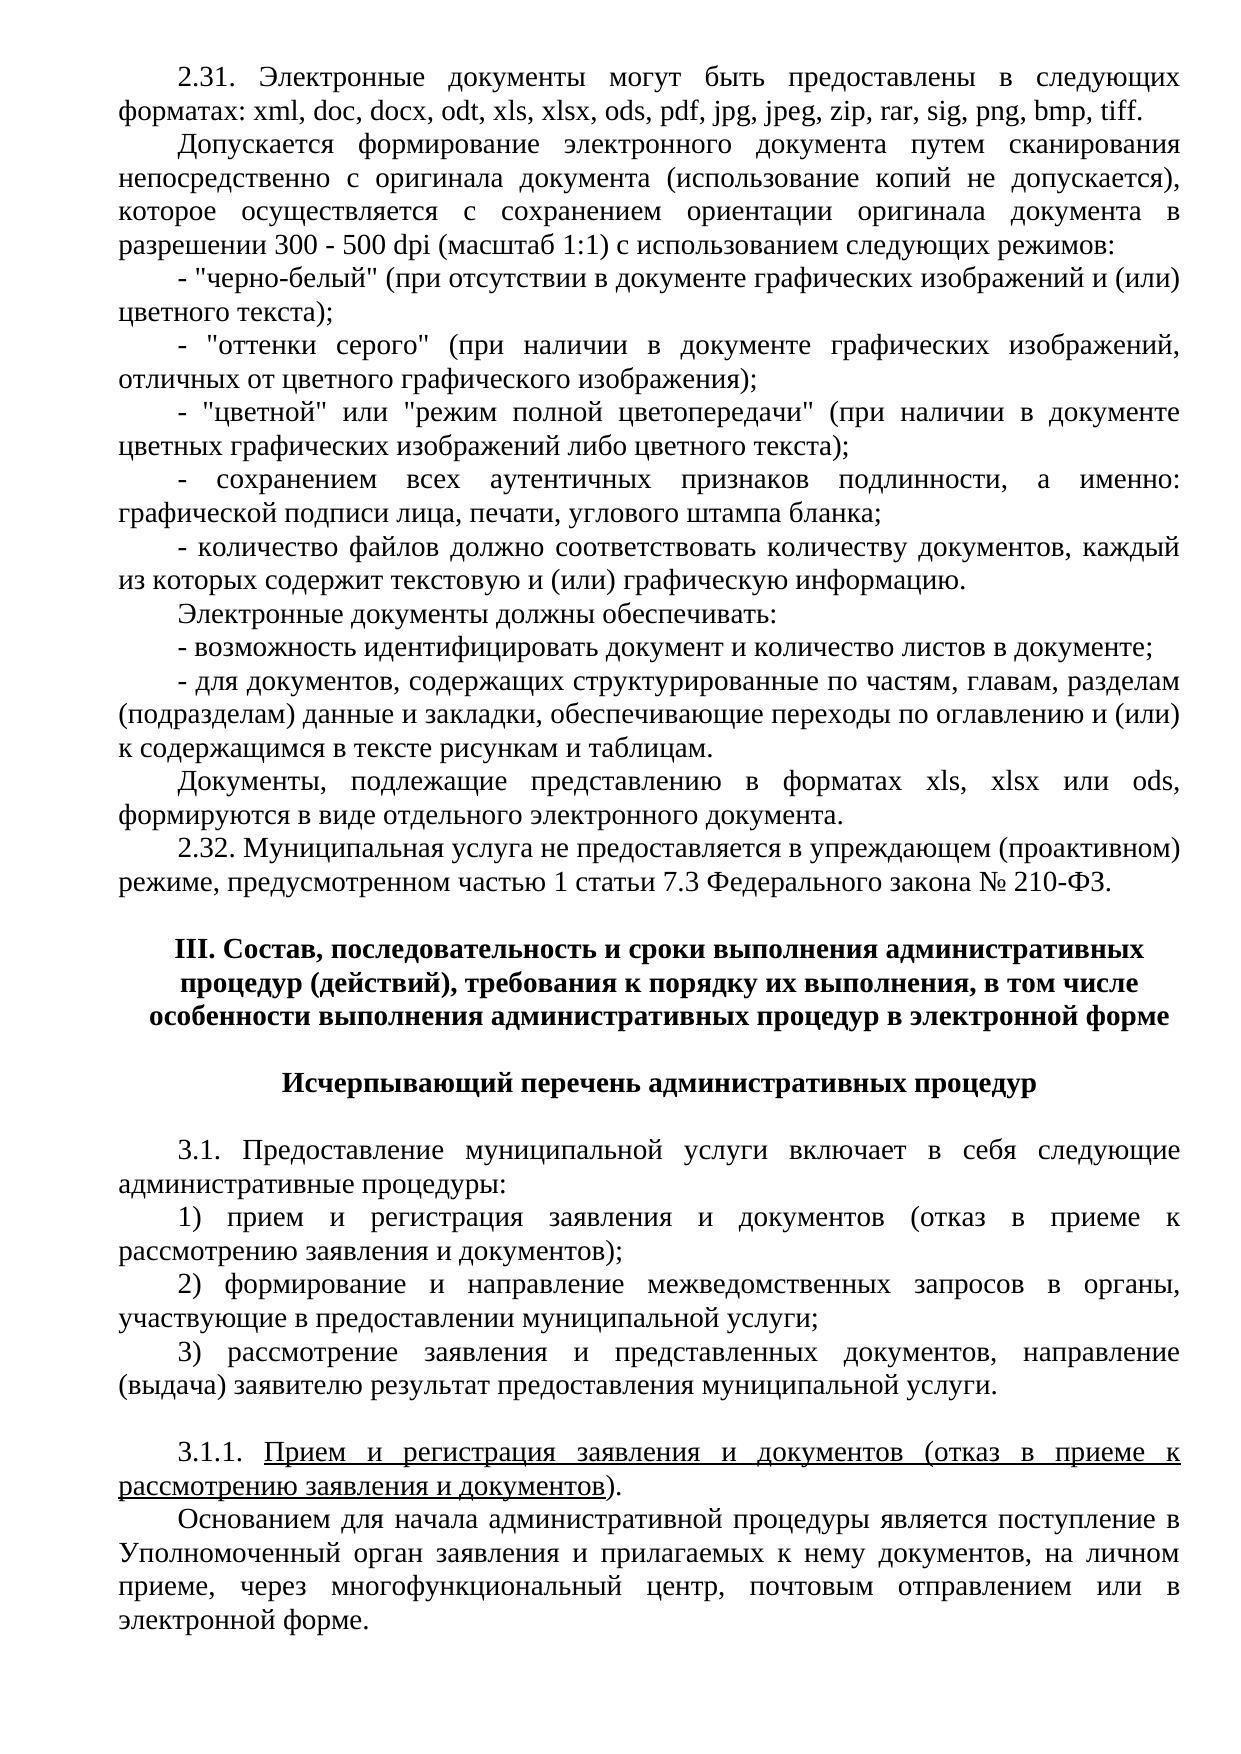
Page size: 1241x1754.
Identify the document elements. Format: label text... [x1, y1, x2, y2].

text - "оттенки серого" (при наличии в документе графических изображений, отличных от цветного графического изображения); [118, 327, 1181, 394]
text Документы, подлежащие представлению в форматах xls, xlsx или ods, формируются в виде отдельного электронного документа. [118, 763, 1181, 831]
subtitle Исчерпывающий перечень административных процедур [138, 1065, 1181, 1099]
text 2.31. Электронные документы могут быть предоставлены в следующих форматах: xml, doc, docx, odt, xls, xlsx, ods, pdf, jpg, jpeg, zip, rar, sig, png, bmp, tiff. [118, 59, 1181, 126]
text 1) прием и регистрация заявления и документов (отказ в приеме к рассмотрению заявления и документов); [118, 1199, 1181, 1267]
text 3.1.1. Прием и регистрация заявления и документов (отказ в приеме к рассмотрению заявления и документов). [118, 1434, 1181, 1501]
text - "черно-белый" (при отсутствии в документе графических изображений и (или) цветного текста); [118, 260, 1181, 327]
text 2) формирование и направление межведомственных запросов в органы, участвующие в предоставлении муниципальной услуги; [118, 1267, 1181, 1334]
subtitle III. Состав, последовательность и сроки выполнения административных процедур (действий), требования к порядку их выполнения, в том числе особенности выполнения административных процедур в электронной форме [138, 931, 1181, 1032]
text 3.1. Предоставление муниципальной услуги включает в себя следующие административные процедуры: [118, 1132, 1181, 1199]
text 3) рассмотрение заявления и представленных документов, направление (выдача) заявителю результат предоставления муниципальной услуги. [118, 1334, 1181, 1401]
text Электронные документы должны обеспечивать: [118, 596, 1181, 629]
text 2.32. Муниципальная услуга не предоставляется в упреждающем (проактивном) режиме, предусмотренном частью 1 статьи 7.3 Федерального закона № 210-ФЗ. [118, 831, 1181, 898]
text Допускается формирование электронного документа путем сканирования непосредственно с оригинала документа (использование копий не допускается), которое осуществляется с сохранением ориентации оригинала документа в разрешении 300 - 500 dpi (масштаб 1:1) с использованием следующих режимов: [118, 126, 1181, 260]
text - сохранением всех аутентичных признаков подлинности, а именно: графической подписи лица, печати, углового штампа бланка; [118, 462, 1181, 529]
text Основанием для начала административной процедуры является поступление в Уполномоченный орган заявления и прилагаемых к нему документов, на личном приеме, через многофункциональный центр, почтовым отправлением или в электронной форме. [118, 1501, 1181, 1636]
text - возможность идентифицировать документ и количество листов в документе; [118, 629, 1181, 663]
text - "цветной" или "режим полной цветопередачи" (при наличии в документе цветных графических изображений либо цветного текста); [118, 394, 1181, 462]
text - для документов, содержащих структурированные по частям, главам, разделам (подразделам) данные и закладки, обеспечивающие переходы по оглавлению и (или) к содержащимся в тексте рисункам и таблицам. [118, 663, 1181, 763]
text - количество файлов должно соответствовать количеству документов, каждый из которых содержит текстовую и (или) графическую информацию. [118, 529, 1181, 596]
